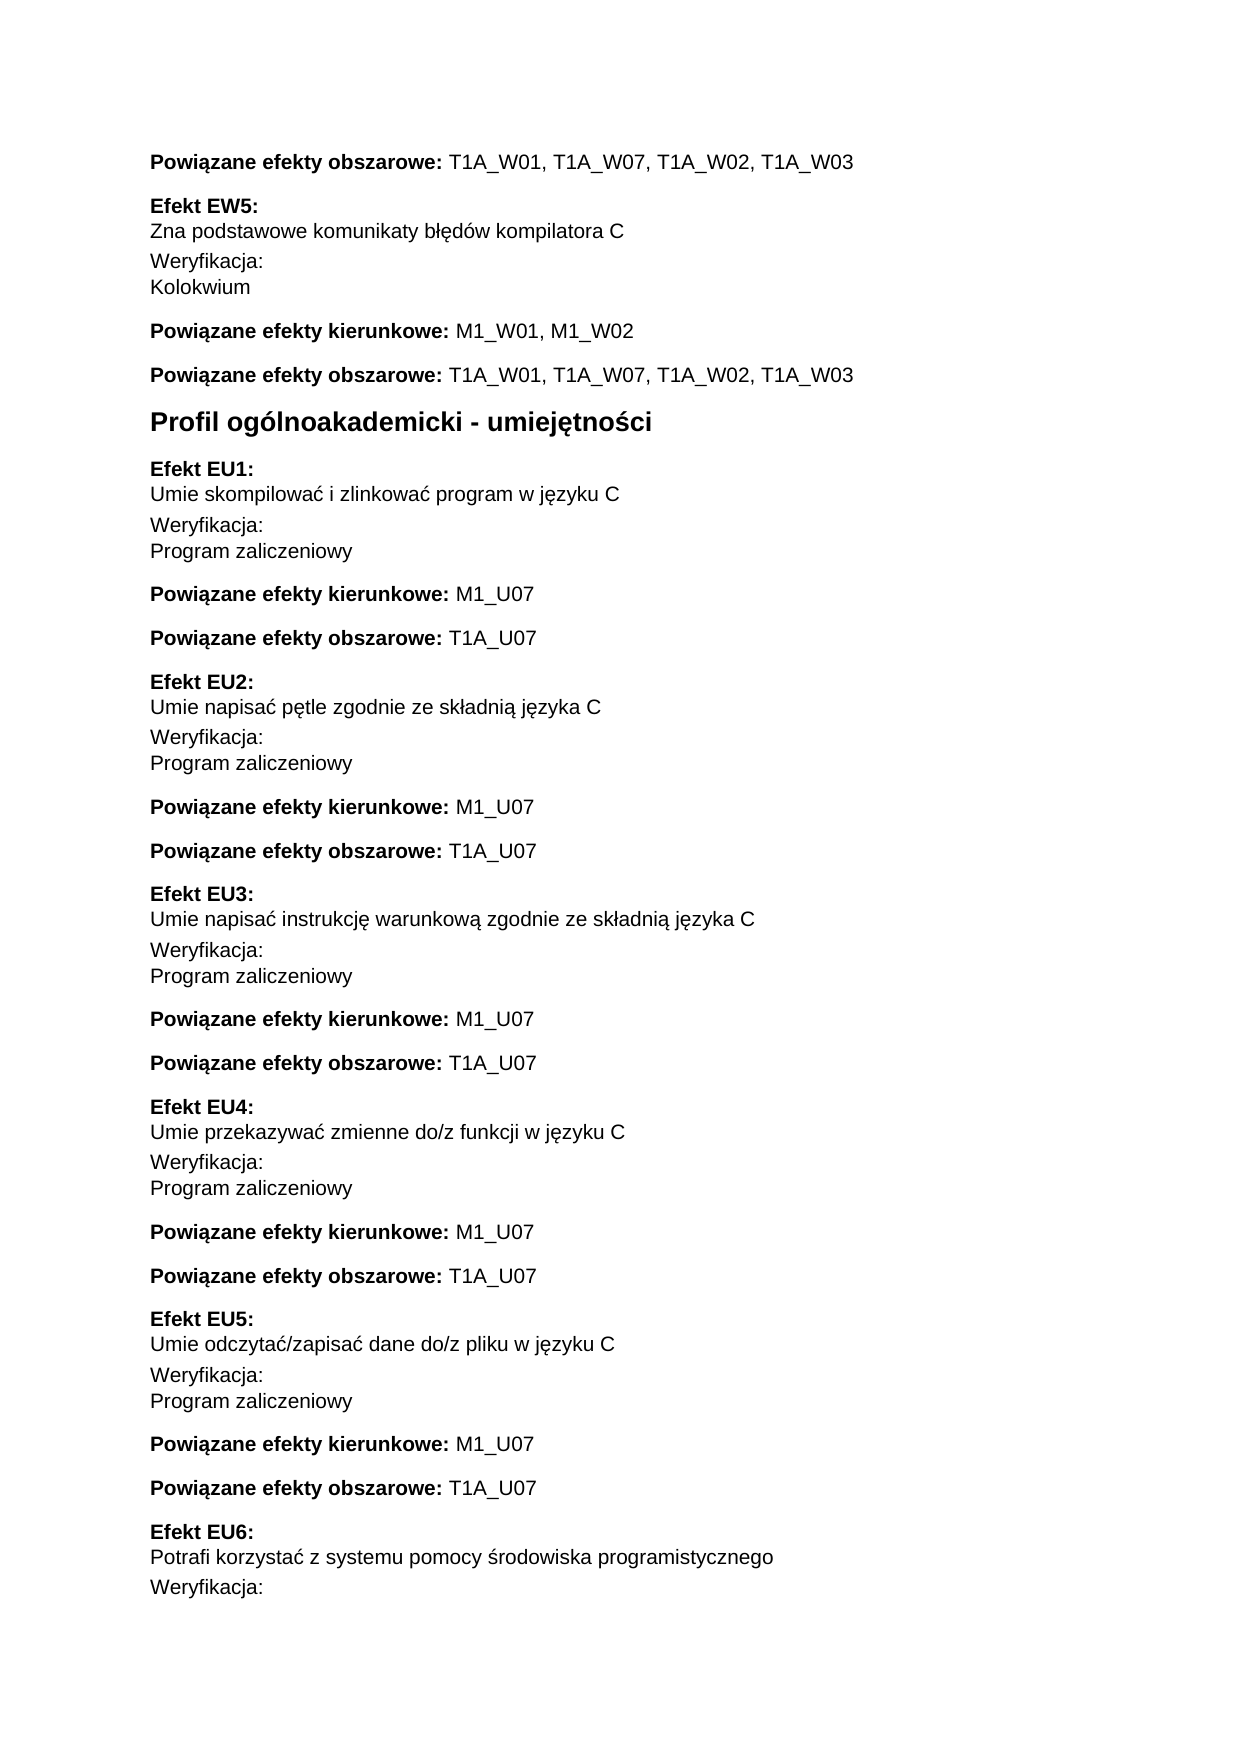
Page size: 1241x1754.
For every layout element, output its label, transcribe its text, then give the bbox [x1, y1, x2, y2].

text Potrafi korzystać z systemu pomocy środowiska programistycznego [150, 1545, 1090, 1569]
text Umie przekazywać zmienne do/z funkcji w języku C [150, 1120, 1090, 1144]
text Program zaliczeniowy [150, 1176, 1090, 1200]
text Efekt EU1: [150, 457, 1090, 481]
text Efekt EW5: [150, 194, 1090, 218]
text Powiązane efekty obszarowe: T1A_W01, T1A_W07, T1A_W02, T1A_W03 [150, 362, 1090, 386]
text Umie odczytać/zapisać dane do/z pliku w języku C [150, 1332, 1090, 1356]
text Zna podstawowe komunikaty błędów kompilatora C [150, 219, 1090, 243]
text Program zaliczeniowy [150, 963, 1090, 987]
text Weryfikacja: [150, 1150, 1090, 1174]
text Umie skompilować i zlinkować program w języku C [150, 482, 1090, 506]
text Powiązane efekty obszarowe: T1A_U07 [150, 838, 1090, 862]
text Efekt EU3: [150, 882, 1090, 906]
text Powiązane efekty kierunkowe: M1_U07 [150, 1432, 1090, 1456]
text Weryfikacja: [150, 512, 1090, 536]
subtitle Profil ogólnoakademicki - umiejętności [150, 406, 1090, 437]
text Powiązane efekty obszarowe: T1A_U07 [150, 1263, 1090, 1287]
text Powiązane efekty kierunkowe: M1_U07 [150, 1007, 1090, 1031]
text Program zaliczeniowy [150, 751, 1090, 775]
text Umie napisać pętle zgodnie ze składnią języka C [150, 695, 1090, 719]
text Powiązane efekty obszarowe: T1A_U07 [150, 1476, 1090, 1500]
text Program zaliczeniowy [150, 1388, 1090, 1412]
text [150, 319, 1090, 343]
text Efekt EU2: [150, 670, 1090, 694]
text Powiązane efekty kierunkowe: M1_U07 [150, 795, 1090, 819]
text Weryfikacja: [150, 725, 1090, 749]
text Powiązane efekty kierunkowe: M1_U07 [150, 582, 1090, 606]
text Weryfikacja: [150, 1575, 1090, 1599]
text Efekt EU6: [150, 1520, 1090, 1544]
text Efekt EU5: [150, 1307, 1090, 1331]
text Powiązane efekty obszarowe: T1A_U07 [150, 1051, 1090, 1075]
text Weryfikacja: [150, 1362, 1090, 1386]
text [150, 150, 1090, 174]
text Kolokwium [150, 275, 1090, 299]
text Powiązane efekty kierunkowe: M1_U07 [150, 1220, 1090, 1244]
text Powiązane efekty obszarowe: T1A_U07 [150, 626, 1090, 650]
text Program zaliczeniowy [150, 538, 1090, 562]
text Umie napisać instrukcję warunkową zgodnie ze składnią języka C [150, 907, 1090, 931]
text Weryfikacja: [150, 937, 1090, 961]
text Weryfikacja: [150, 249, 1090, 273]
text Efekt EU4: [150, 1095, 1090, 1119]
